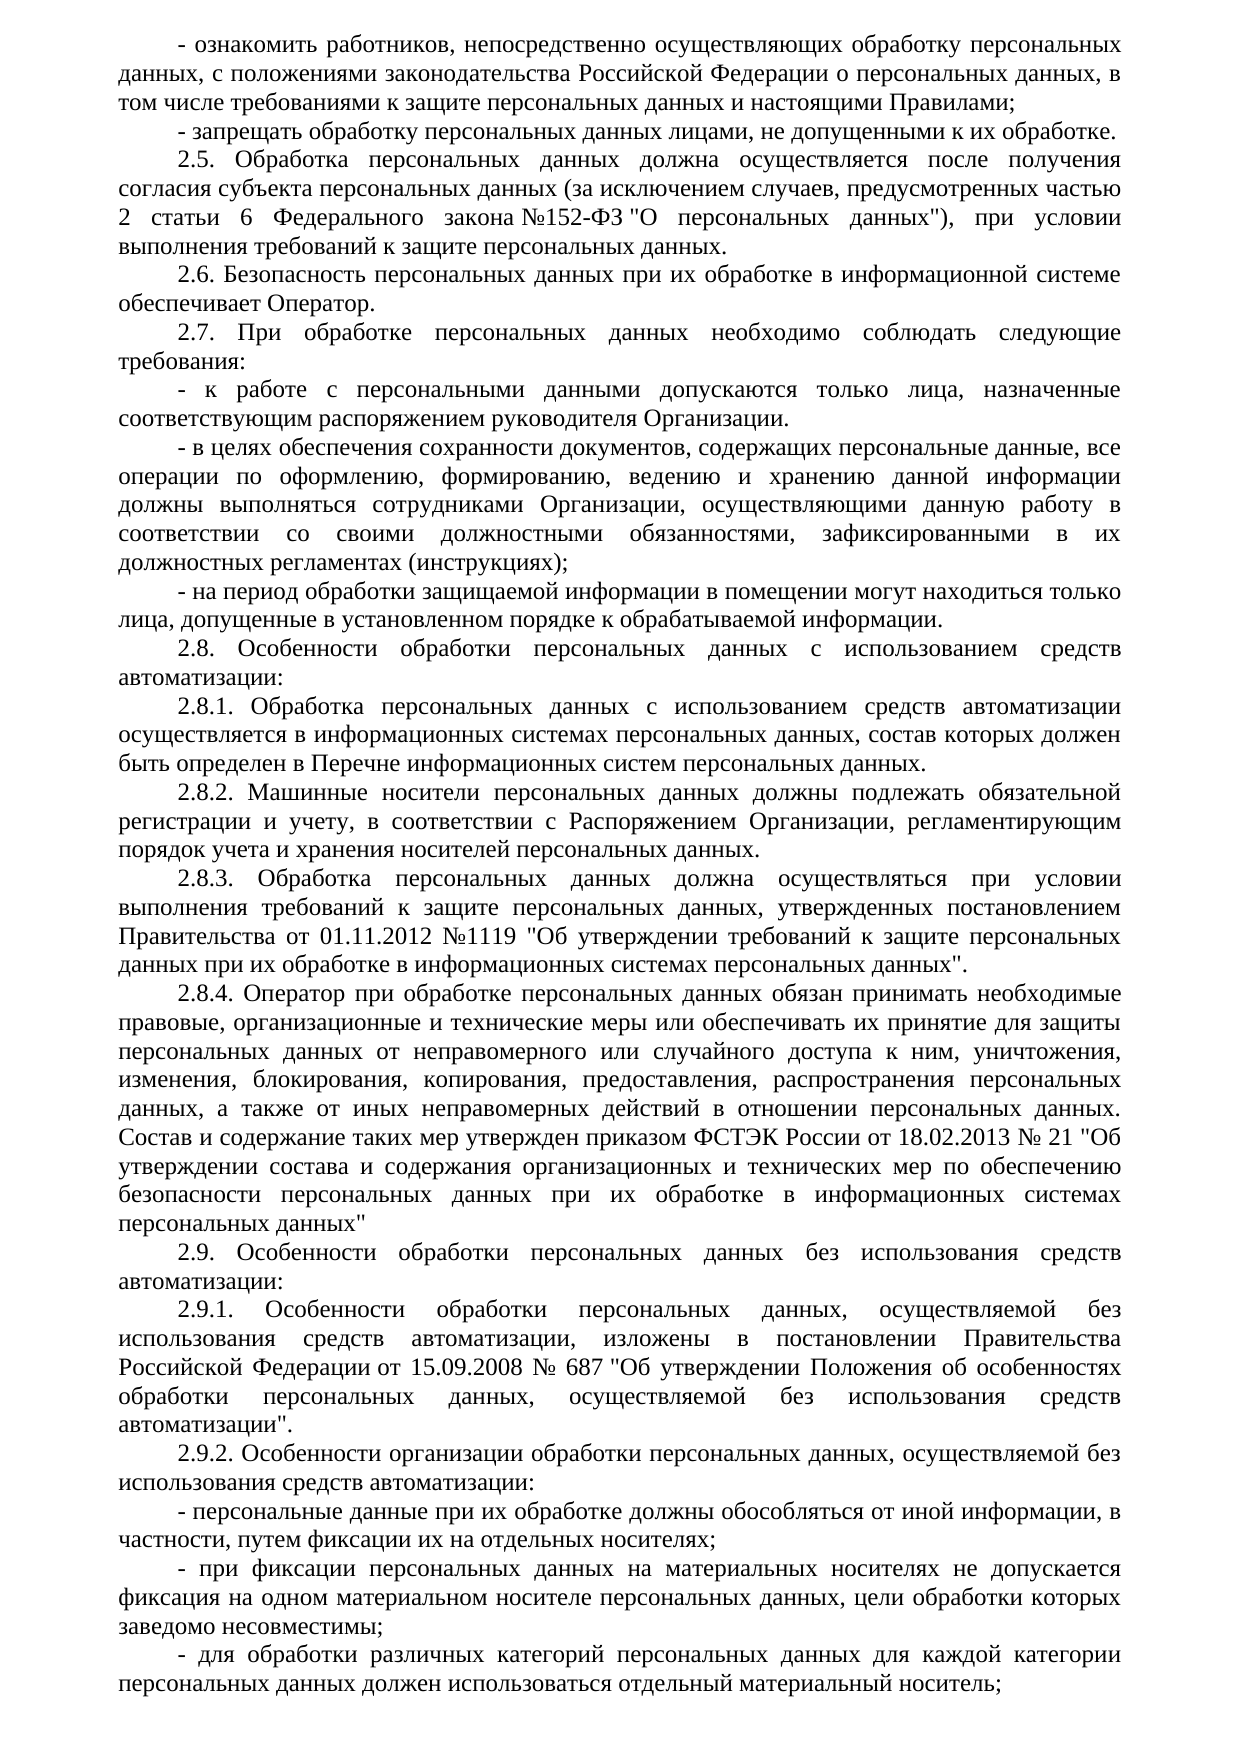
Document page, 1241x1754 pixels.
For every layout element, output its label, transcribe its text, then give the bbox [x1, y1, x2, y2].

text 2.8.1. Обработка персональных данных с использованием средств автоматизации осуществляется в информационных системах персональных данных, состав которых должен быть определен в Перечне информационных систем персональных данных. [118, 691, 1122, 777]
text - запрещать обработку персональных данных лицами, не допущенными к их обработке. [118, 116, 1122, 144]
text - к работе с персональными данными допускаются только лица, назначенные соответствующим распоряжением руководителя Организации. [118, 374, 1122, 432]
text 2.8. Особенности обработки персональных данных с использованием средств автоматизации: [118, 633, 1122, 691]
text 2.7. При обработке персональных данных необходимо соблюдать следующие требования: [118, 317, 1122, 374]
text - персональные данные при их обработке должны обособляться от иной информации, в частности, путем фиксации их на отдельных носителях; [118, 1496, 1122, 1553]
text - при фиксации персональных данных на материальных носителях не допускается фиксация на одном материальном носителе персональных данных, цели обработки которых заведомо несовместимы; [118, 1553, 1122, 1639]
text 2.9. Особенности обработки персональных данных без использования средств автоматизации: [118, 1237, 1122, 1294]
text - для обработки различных категорий персональных данных для каждой категории персональных данных должен использоваться отдельный материальный носитель; [118, 1639, 1122, 1697]
text - ознакомить работников, непосредственно осуществляющих обработку персональных данных, с положениями законодательства Российской Федерации о персональных данных, в том числе требованиями к защите персональных данных и настоящими Правилами; [118, 29, 1122, 116]
text 2.8.3. Обработка персональных данных должна осуществляться при условии выполнения требований к защите персональных данных, утвержденных постановлением Правительства от 01.11.2012 №1119 "Об утверждении требований к защите персональных данных при их обработке в информационных системах персональных данных". [118, 863, 1122, 978]
text - в целях обеспечения сохранности документов, содержащих персональные данные, все операции по оформлению, формированию, ведению и хранению данной информации должны выполняться сотрудниками Организации, осуществляющими данную работу в соответствии со своими должностными обязанностями, зафиксированными в их должностных регламентах (инструкциях); [118, 432, 1122, 576]
text 2.5. Обработка персональных данных должна осуществляется после получения согласия субъекта персональных данных (за исключением случаев, предусмотренных частью 2 статьи 6 Федерального закона №152-ФЗ "О персональных данных"), при условии выполнения требований к защите персональных данных. [118, 144, 1122, 259]
text 2.9.2. Особенности организации обработки персональных данных, осуществляемой без использования средств автоматизации: [118, 1438, 1122, 1496]
text 2.6. Безопасность персональных данных при их обработке в информационной системе обеспечивает Оператор. [118, 259, 1122, 317]
text 2.8.4. Оператор при обработке персональных данных обязан принимать необходимые правовые, организационные и технические меры или обеспечивать их принятие для защиты персональных данных от неправомерного или случайного доступа к ним, уничтожения, изменения, блокирования, копирования, предоставления, распространения персональных данных, а также от иных неправомерных действий в отношении персональных данных. Состав и содержание таких мер утвержден приказом ФСТЭК России от 18.02.2013 № 21 "Об утверждении состава и содержания организационных и технических мер по обеспечению безопасности персональных данных при их обработке в информационных системах персональных данных" [118, 978, 1122, 1237]
text - на период обработки защищаемой информации в помещении могут находиться только лица, допущенные в установленном порядке к обрабатываемой информации. [118, 576, 1122, 633]
text 2.8.2. Машинные носители персональных данных должны подлежать обязательной регистрации и учету, в соответствии с Распоряжением Организации, регламентирующим порядок учета и хранения носителей персональных данных. [118, 777, 1122, 863]
text 2.9.1. Особенности обработки персональных данных, осуществляемой без использования средств автоматизации, изложены в постановлении Правительства Российской Федерации от 15.09.2008 № 687 "Об утверждении Положения об особенностях обработки персональных данных, осуществляемой без использования средств автоматизации". [118, 1294, 1122, 1438]
